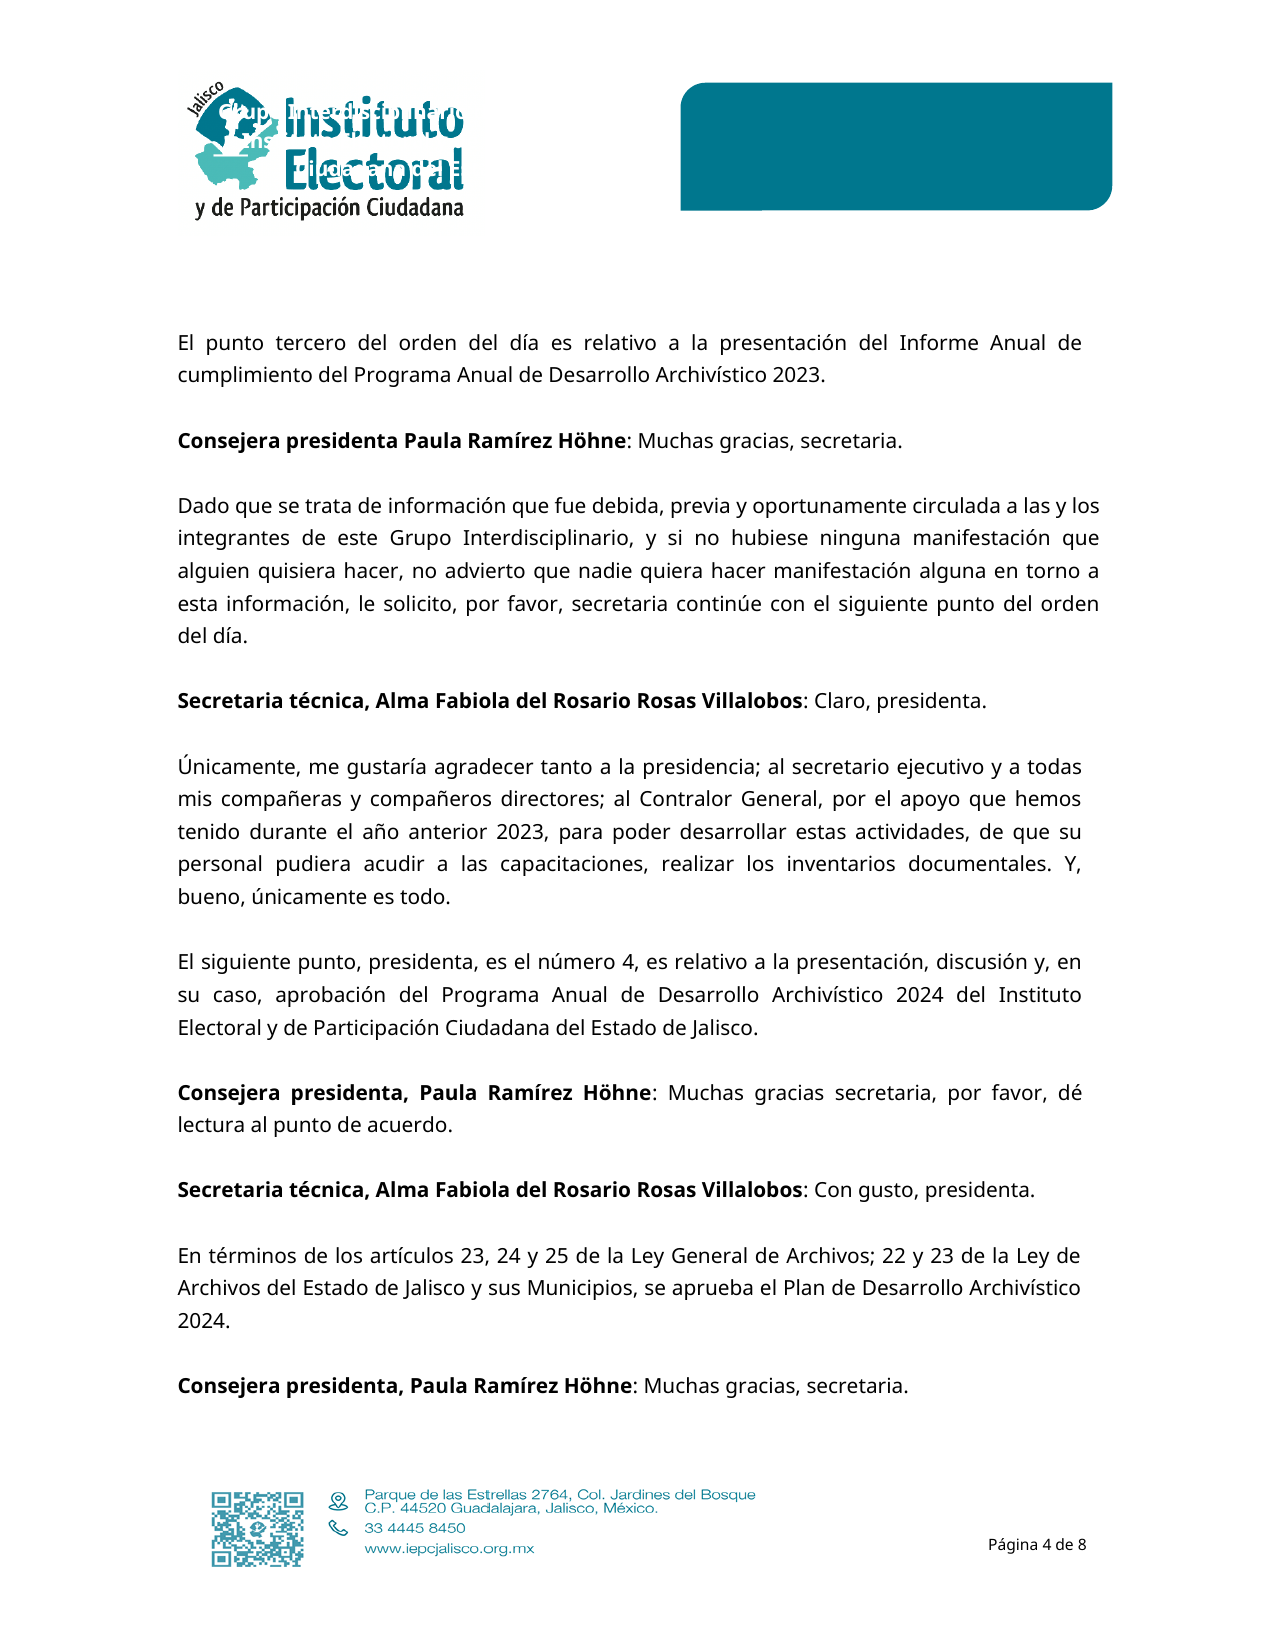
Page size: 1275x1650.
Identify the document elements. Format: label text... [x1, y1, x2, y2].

text El siguiente punto, presidenta, es el número 4, es relativo a la presentación, discusión y, en su caso, aprobación del Programa Anual de Desarrollo Archivístico 2024 del Instituto Electoral y de Participación Ciudadana del Estado de Jalisco. [177, 947, 1083, 1041]
text Secretaria técnica, Alma Fabiola del Rosario Rosas Villalobos: Con gusto, presidenta. [177, 1176, 1083, 1204]
picture [188, 1468, 788, 1586]
text Consejera presidenta, Paula Ramírez Höhne: Muchas gracias, secretaria. [177, 1371, 1083, 1400]
picture [177, 70, 485, 236]
text Secretaria técnica, Alma Fabiola del Rosario Rosas Villalobos: Claro, presidenta. [177, 687, 1083, 715]
text Únicamente, me gustaría agradecer tanto a la presidencia; al secretario ejecutivo y a todas mis compañeras y compañeros directores; al Contralor General, por el apoyo que hemos tenido durante el año anterior 2023, para poder desarrollar estas actividades, de que su personal pudiera acudir a las capacitaciones, realizar los inventarios documentales. Y, bueno, únicamente es todo. [177, 752, 1083, 911]
text El punto tercero del orden del día es relativo a la presentación del Informe Anual de cumplimiento del Programa Anual de Desarrollo Archivístico 2023. [177, 328, 1083, 389]
text Dado que se trata de información que fue debida, previa y oportunamente circulada a las y los integrantes de este Grupo Interdisciplinario, y si no hubiese ninguna manifestación que alguien quisiera hacer, no advierto que nadie quiera hacer manifestación alguna en torno a esta información, le solicito, por favor, secretaria continúe con el siguiente punto del orden del día. [177, 491, 1101, 650]
text Consejera presidenta, Paula Ramírez Höhne: Muchas gracias secretaria, por favor, dé lectura al punto de acuerdo. [177, 1078, 1083, 1139]
text En términos de los artículos 23, 24 y 25 de la Ley General de Archivos; 22 y 23 de la Ley de Archivos del Estado de Jalisco y sus Municipios, se aprueba el Plan de Desarrollo Archivístico 2024. [177, 1241, 1083, 1334]
text Consejera presidenta Paula Ramírez Höhne: Muchas gracias, secretaria. [177, 426, 1101, 454]
